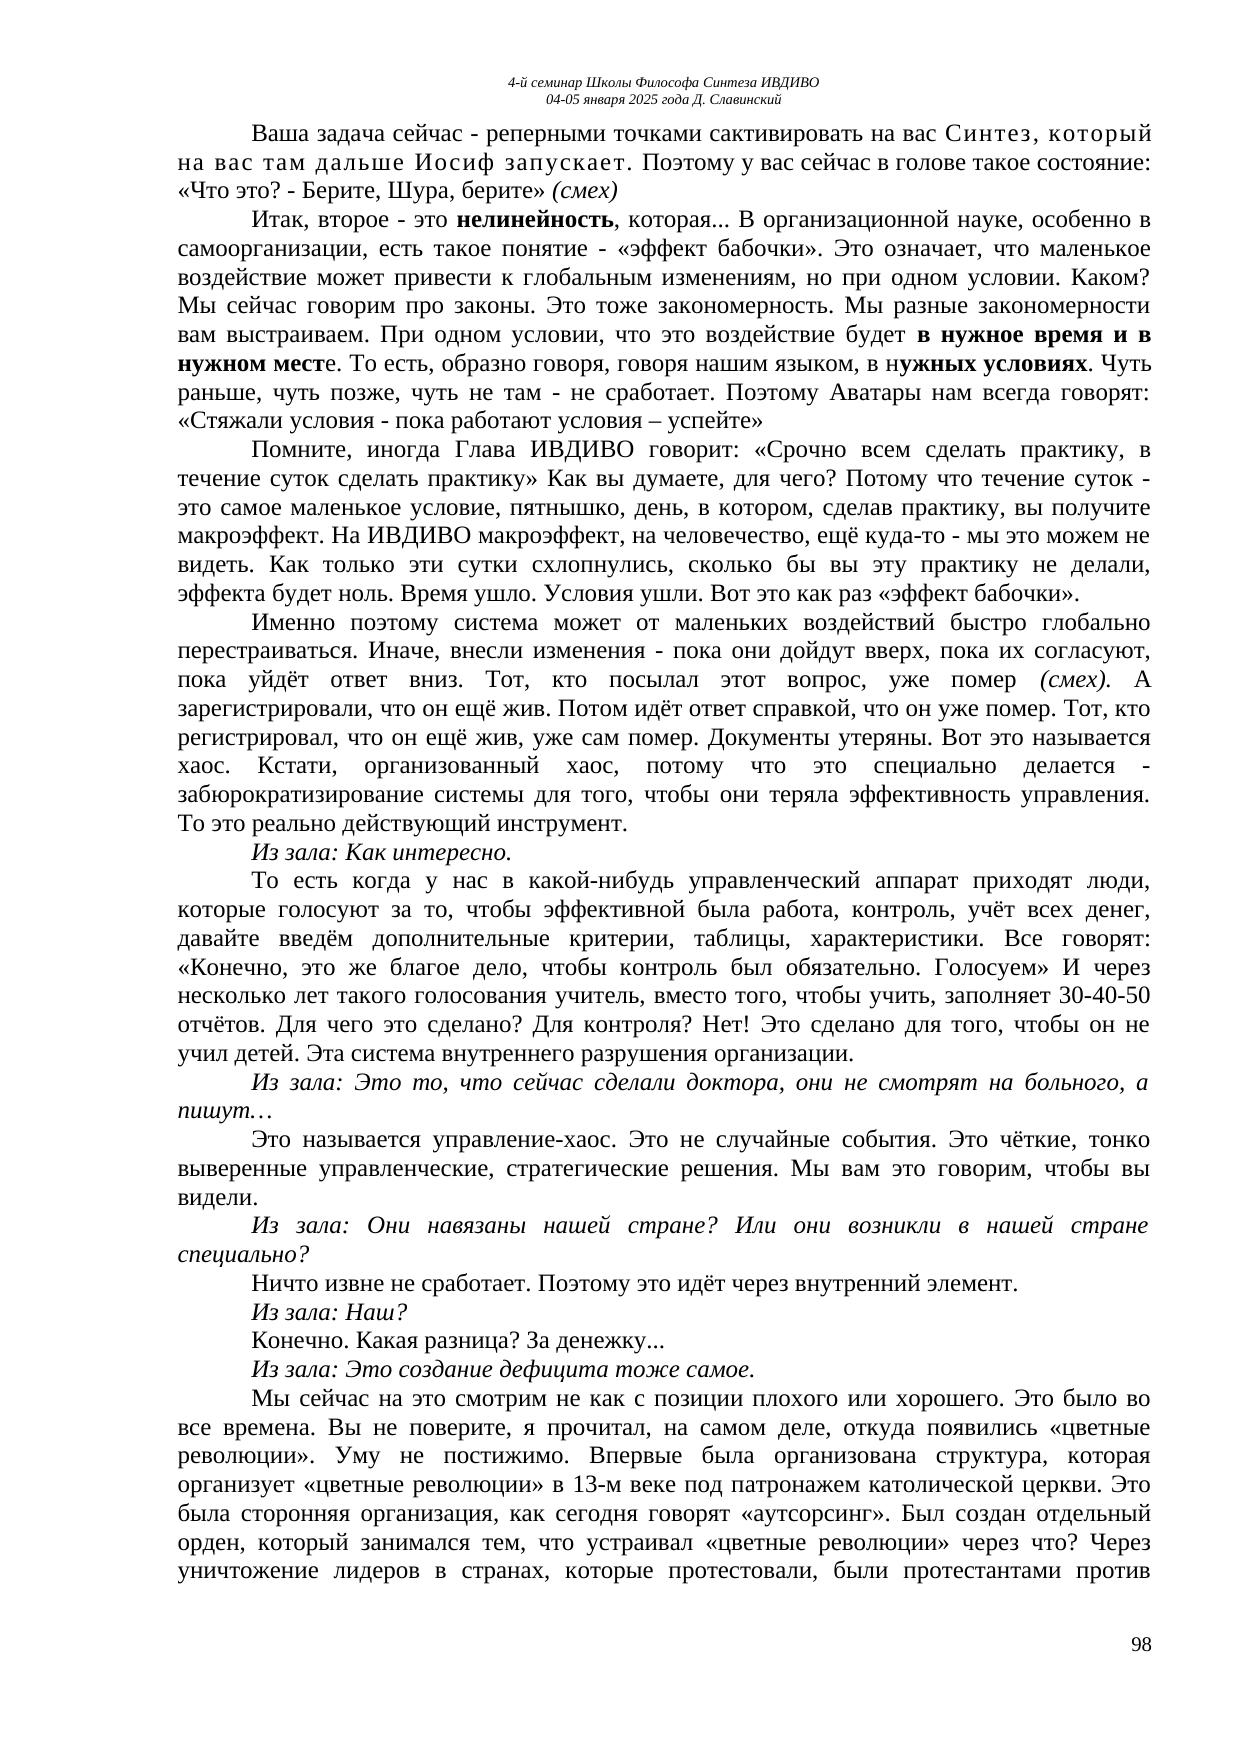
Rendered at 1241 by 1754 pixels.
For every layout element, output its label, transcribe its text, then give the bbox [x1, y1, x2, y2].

text Помните, иногда Глава ИВДИВО говорит: «Срочно всем сделать практику, в течение суток сделать практику» Как вы думаете, для чего? Потому что течение суток - это самое маленькое условие, пятнышко, день, в котором, сделав практику, вы получите макроэффект. На ИВДИВО макроэффект, на человечество, ещё куда-то - мы это можем не видеть. Как только эти сутки схлопнулись, сколько бы вы эту практику не делали, эффекта будет ноль. Время ушло. Условия ушли. Вот это как раз «эффект бабочки». [177, 434, 1152, 607]
text Из зала: Это то, что сейчас сделали доктора, они не смотрят на больного, а пишут… [177, 1067, 1152, 1124]
text Из зала: Наш? [177, 1297, 1152, 1326]
text Это называется управление-хаос. Это не случайные события. Это чёткие, тонко выверенные управленческие, стратегические решения. Мы вам это говорим, чтобы вы видели. [177, 1124, 1152, 1211]
text Ничто извне не сработает. Поэтому это идёт через внутренний элемент. [177, 1268, 1152, 1297]
text Конечно. Какая разница? За денежку... [177, 1326, 1152, 1354]
text То есть когда у нас в какой-нибудь управленческий аппарат приходят люди, которые голосуют за то, чтобы эффективной была работа, контроль, учёт всех денег, давайте введём дополнительные критерии, таблицы, характеристики. Все говорят: «Конечно, это же благое дело, чтобы контроль был обязательно. Голосуем» И через несколько лет такого голосования учитель, вместо того, чтобы учить, заполняет 30-40-50 отчётов. Для чего это сделано? Для контроля? Нет! Это сделано для того, чтобы он не учил детей. Эта система внутреннего разрушения организации. [177, 866, 1152, 1067]
text Из зала: Как интересно. [177, 837, 1152, 866]
text Ваша задача сейчас - реперными точками сактивировать на вас Синтез, который на вас там дальше Иосиф запускает. Поэтому у вас сейчас в голове такое состояние: «Что это? - Берите, Шура, берите» (смех) [177, 118, 1152, 204]
text Из зала: Это создание дефицита тоже самое. [177, 1354, 1152, 1383]
text Из зала: Они навязаны нашей стране? Или они возникли в нашей стране специально? [177, 1211, 1152, 1268]
text Именно поэтому система может от маленьких воздействий быстро глобально перестраиваться. Иначе, внесли изменения - пока они дойдут вверх, пока их согласуют, пока уйдёт ответ вниз. Тот, кто посылал этот вопрос, уже помер (смех). А зарегистрировали, что он ещё жив. Потом идёт ответ справкой, что он уже помер. Тот, кто регистрировал, что он ещё жив, уже сам помер. Документы утеряны. Вот это называется хаос. Кстати, организованный хаос, потому что это специально делается - забюрократизирование системы для того, чтобы они теряла эффективность управления. То это реально действующий инструмент. [177, 607, 1152, 837]
text Итак, второе - это нелинейность, которая... В организационной науке, особенно в самоорганизации, есть такое понятие - «эффект бабочки». Это означает, что маленькое воздействие может привести к глобальным изменениям, но при одном условии. Каком? Мы сейчас говорим про законы. Это тоже закономерность. Мы разные закономерности вам выстраиваем. При одном условии, что это воздействие будет в нужное время и в нужном месте. То есть, образно говоря, говоря нашим языком, в нужных условиях. Чуть раньше, чуть позже, чуть не там - не сработает. Поэтому Аватары нам всегда говорят: «Стяжали условия - пока работают условия – успейте» [177, 204, 1152, 434]
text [177, 1383, 1152, 1584]
